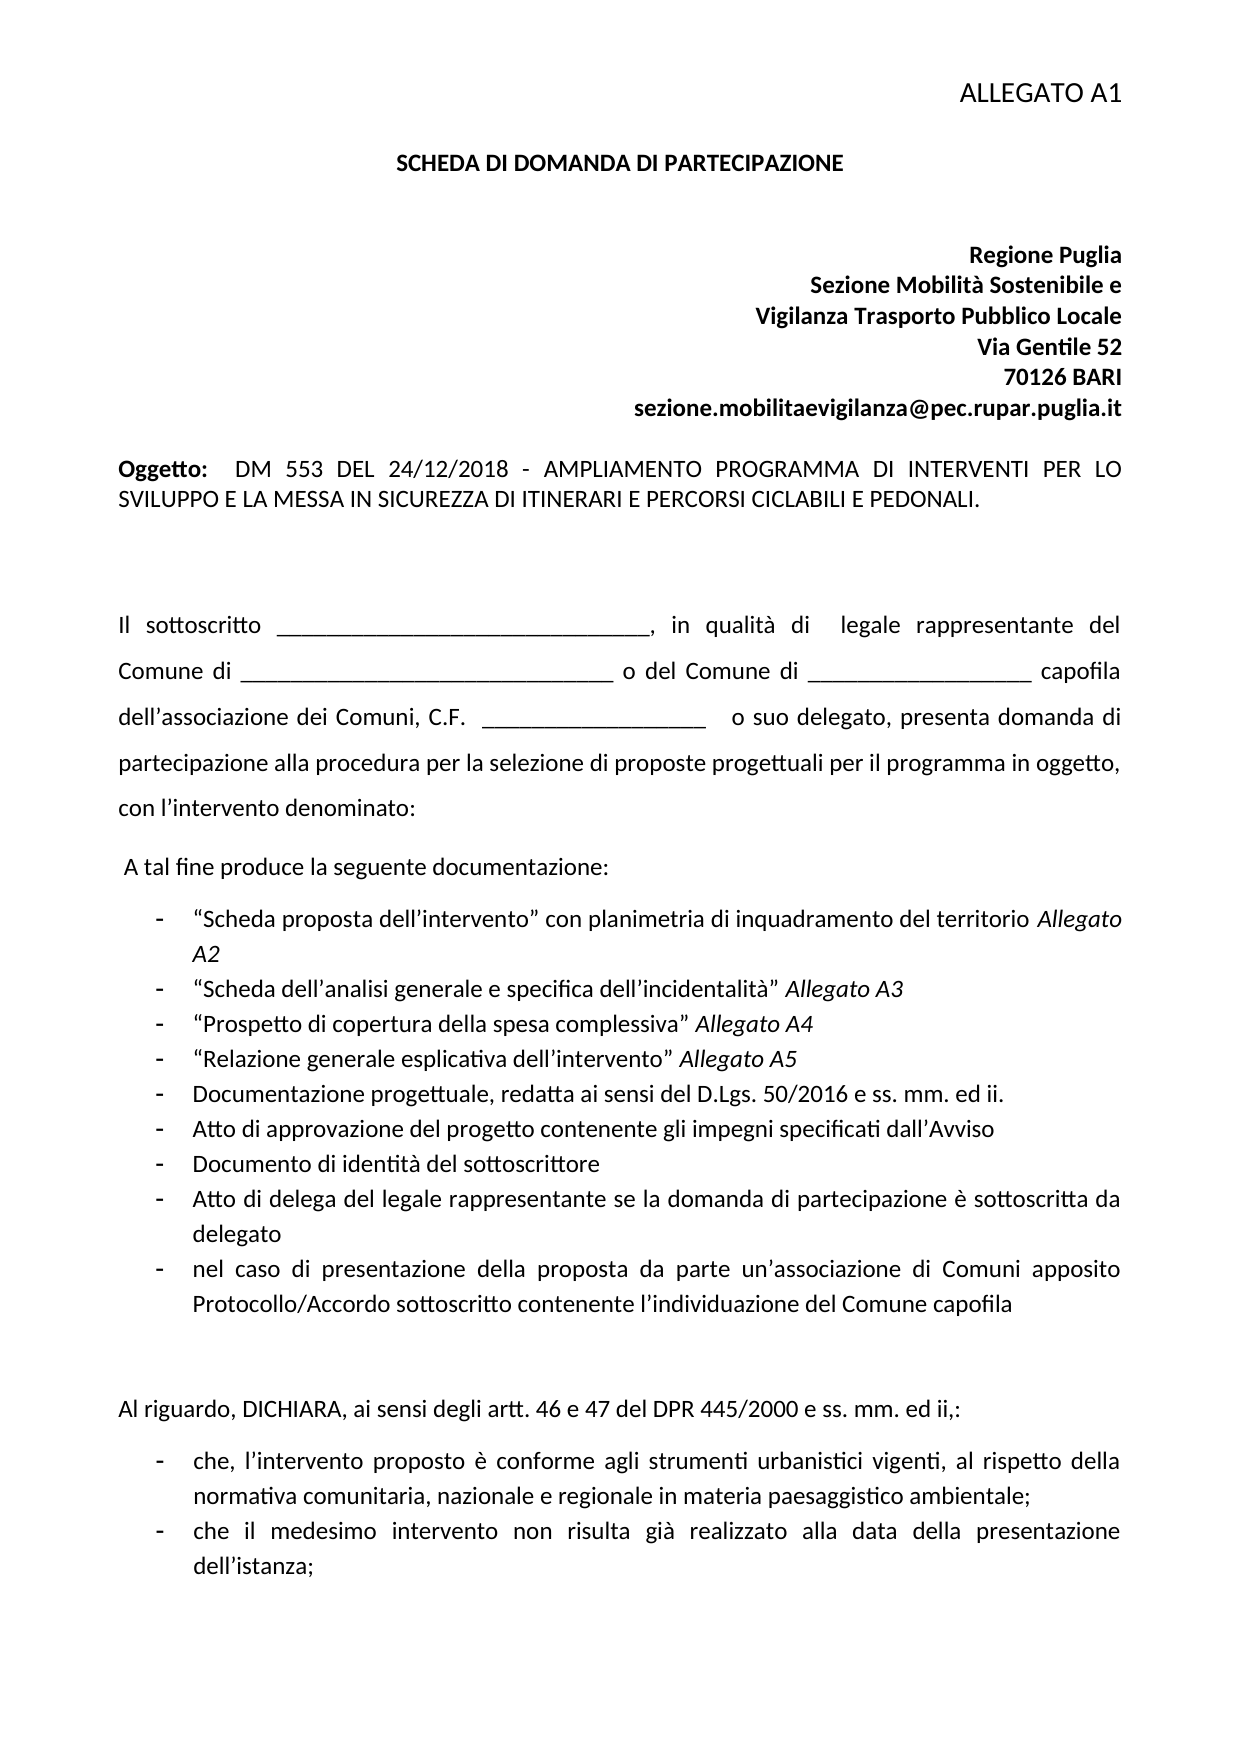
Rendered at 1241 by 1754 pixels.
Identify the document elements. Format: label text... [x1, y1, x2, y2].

list che il medesimo intervento non risulta già realizzato alla data della presentazione dell’istanza; [156, 1515, 1122, 1581]
text Via Gentile 52 [118, 331, 1122, 361]
text Oggetto: DM 553 DEL 24/12/2018 - AMPLIAMENTO PROGRAMMA DI INTERVENTI PER LO SVILUPPO E LA MESSA IN SICUREZZA DI ITINERARI E PERCORSI CICLABILI E PEDONALI. [118, 453, 1122, 514]
text Sezione Mobilità Sostenibile e [118, 270, 1122, 300]
list “Scheda proposta dell’intervento” con planimetria di inquadramento del territorio Allegato A2 [155, 903, 1122, 968]
list “Relazione generale esplicativa dell’intervento” Allegato A5 [155, 1043, 1122, 1073]
list Atto di delega del legale rappresentante se la domanda di partecipazione è sottoscritta da delegato [155, 1183, 1122, 1248]
list “Prospetto di copertura della spesa complessiva” Allegato A4 [155, 1008, 1122, 1038]
text sezione.mobilitaevigilanza@pec.rupar.puglia.it [118, 392, 1122, 422]
list nel caso di presentazione della proposta da parte un’associazione di Comuni apposito Protocollo/Accordo sottoscritto contenente l’individuazione del Comune capofila [155, 1253, 1122, 1318]
text Vigilanza Trasporto Pubblico Locale [118, 300, 1122, 331]
text SCHEDA DI DOMANDA DI PARTECIPAZIONE [118, 148, 1122, 178]
text 70126 BARI [118, 361, 1122, 392]
text Al riguardo, DICHIARA, ai sensi degli artt. 46 e 47 del DPR 445/2000 e ss. mm. ed ii,: [118, 1393, 1122, 1424]
list “Scheda dell’analisi generale e specifica dell’incidentalità” Allegato A3 [155, 973, 1122, 1003]
list Documentazione progettuale, redatta ai sensi del D.Lgs. 50/2016 e ss. mm. ed ii. [155, 1078, 1122, 1108]
list Documento di identità del sottoscrittore [155, 1148, 1122, 1178]
text A tal fine produce la seguente documentazione: [118, 851, 1122, 881]
list Atto di approvazione del progetto contenente gli impegni specificati dall’Avviso [155, 1113, 1122, 1143]
list che, l’intervento proposto è conforme agli strumenti urbanistici vigenti, al rispetto della normativa comunitaria, nazionale e regionale in materia paesaggistico ambientale; [156, 1445, 1122, 1511]
text Regione Puglia [118, 239, 1122, 270]
text Il sottoscritto ______________________________, in qualità di legale rappresentante del Comune di ______________________________ o del Comune di __________________ capofila dell’associazione dei Comuni, C.F. __________________ o suo delegato, presenta domanda di partecipazione alla procedura per la selezione di proposte progettuali per il programma in oggetto, con l’intervento denominato: [118, 609, 1122, 823]
